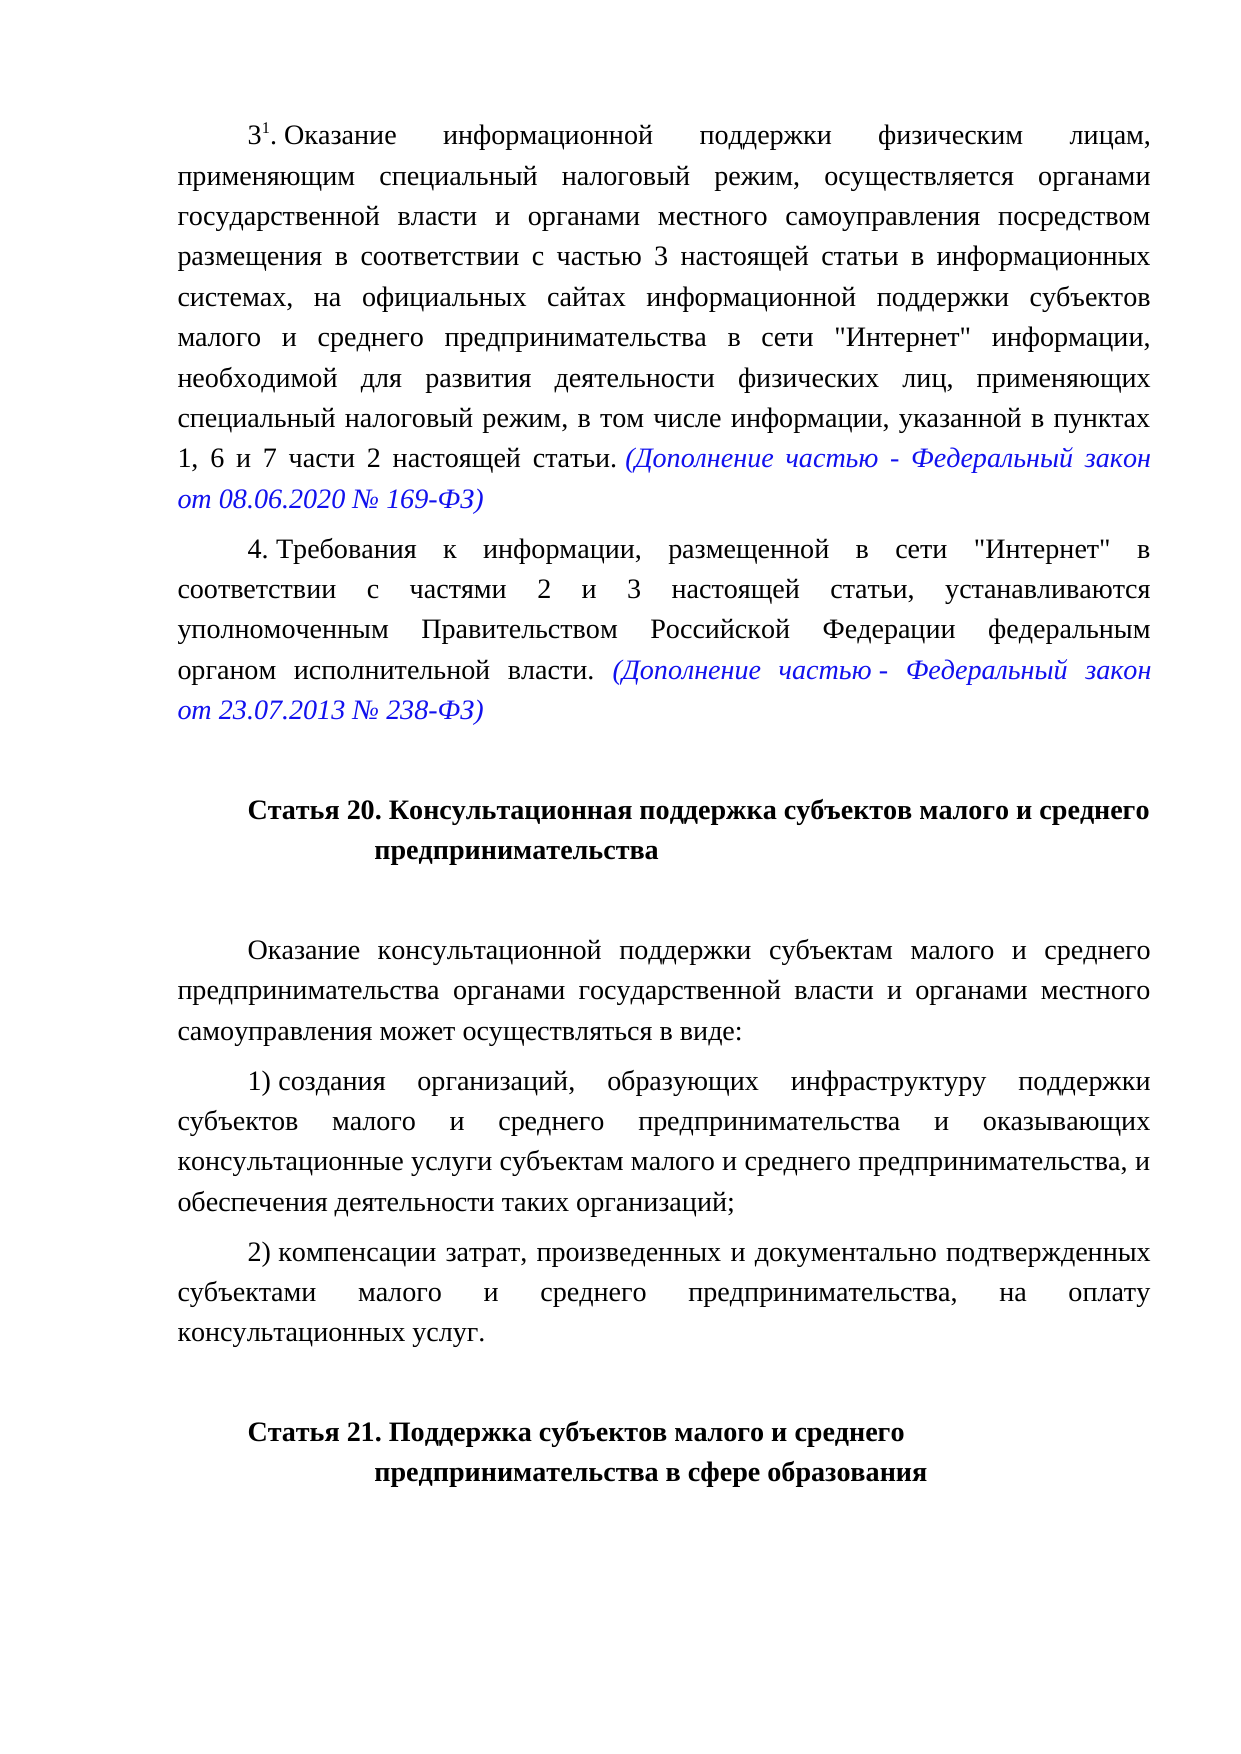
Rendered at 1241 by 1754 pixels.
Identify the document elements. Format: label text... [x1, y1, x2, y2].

text 2) компенсации затрат, произведенных и документально подтвержденных субъектами малого и среднего предпринимательства, на оплату консультационных услуг. [177, 1234, 1152, 1348]
text Статья 20. Консультационная поддержка субъектов малого и среднего предпринимательства [247, 793, 1152, 866]
text Оказание консультационной поддержки субъектам малого и среднего предпринимательства органами государственной власти и органами местного самоуправления может осуществляться в виде: [177, 933, 1152, 1046]
text Статья 21. Поддержка субъектов малого и среднего предпринимательства в сфере образования [247, 1415, 1152, 1488]
text 31. Оказание информационной поддержки физическим лицам, применяющим специальный налоговый режим, осуществляется органами государственной власти и органами местного самоуправления посредством размещения в соответствии с частью 3 настоящей статьи в информационных системах, на официальных сайтах информационной поддержки субъектов малого и среднего предпринимательства в сети "Интернет" информации, необходимой для развития деятельности физических лиц, применяющих специальный налоговый режим, в том числе информации, указанной в пунктах 1, 6 и 7 части 2 настоящей статьи. (Дополнение частью - Федеральный закон от 08.06.2020 № 169-ФЗ) [177, 118, 1152, 514]
text 1) создания организаций, образующих инфраструктуру поддержки субъектов малого и среднего предпринимательства и оказывающих консультационные услуги субъектам малого и среднего предпринимательства, и обеспечения деятельности таких организаций; [177, 1063, 1152, 1217]
text 4. Требования к информации, размещенной в сети "Интернет" в соответствии с частями 2 и 3 настоящей статьи, устанавливаются уполномоченным Правительством Российской Федерации федеральным органом исполнительной власти. (Дополнение частью - Федеральный закон от 23.07.2013 № 238-ФЗ) [177, 532, 1152, 726]
